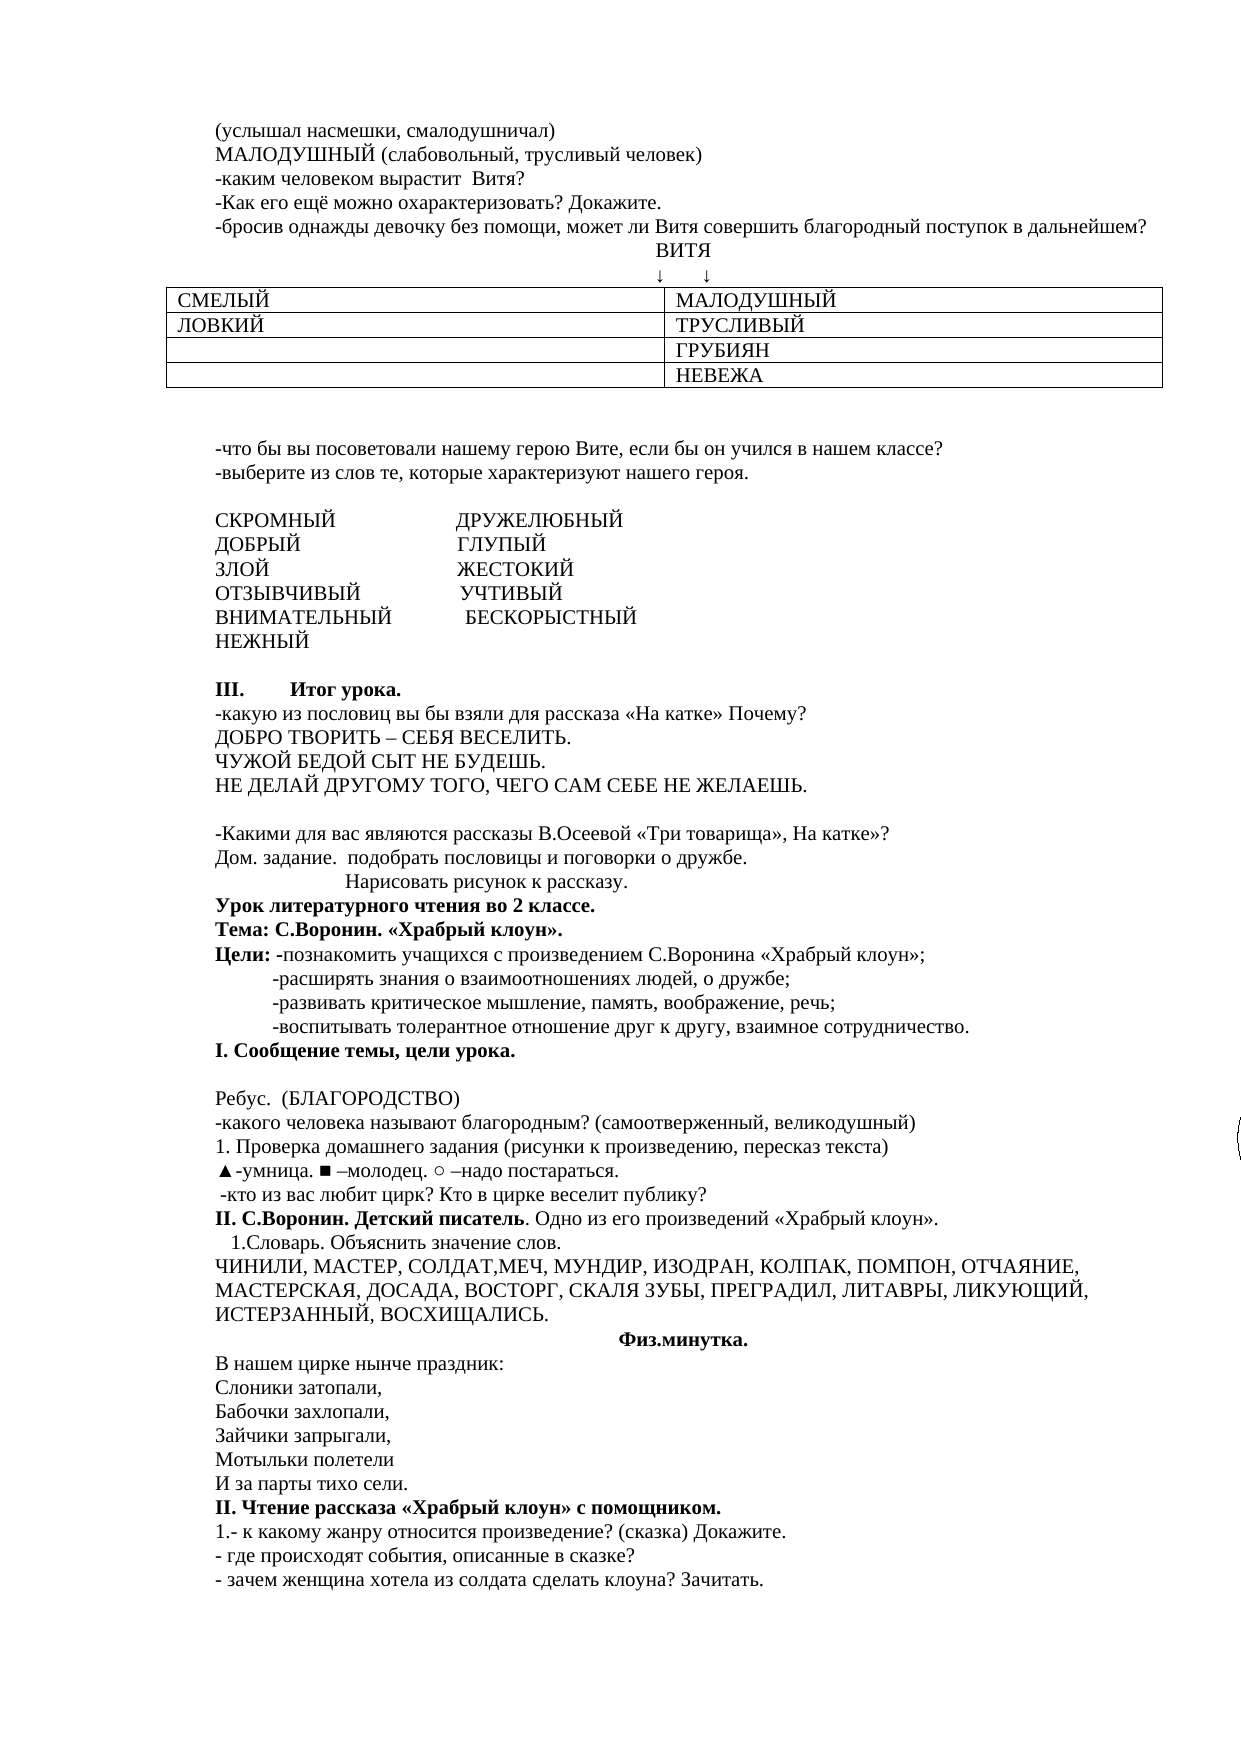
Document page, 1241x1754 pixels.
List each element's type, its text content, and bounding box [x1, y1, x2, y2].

text -Какими для вас являются рассказы В.Осеевой «Три товарища», На катке»? [215, 821, 1152, 845]
text Дом. задание. подобрать пословицы и поговорки о дружбе. [215, 845, 1152, 869]
text Тема: С.Воронин. «Храбрый клоун». [215, 917, 1152, 941]
text НЕ ДЕЛАЙ ДРУГОМУ ТОГО, ЧЕГО САМ СЕБЕ НЕ ЖЕЛАЕШЬ. [215, 773, 1152, 797]
table_cell [167, 363, 664, 387]
text ОТЗЫВЧИВЫЙ УЧТИВЫЙ [215, 581, 1152, 604]
table_header МАЛОДУШНЫЙ [665, 288, 1162, 312]
text -развивать критическое мышление, память, воображение, речь; [215, 989, 1152, 1014]
text Нарисовать рисунок к рассказу. [215, 869, 1152, 893]
text В нашем цирке нынче праздник: [215, 1351, 1152, 1374]
text -воспитывать толерантное отношение друг к другу, взаимное сотрудничество. [215, 1014, 1152, 1038]
text -расширять знания о взаимоотношениях людей, о дружбе; [215, 966, 1152, 989]
text I. Сообщение темы, цели урока. [215, 1038, 1152, 1062]
text -бросив однажды девочку без помощи, может ли Витя совершить благородный поступок в дальнейшем? [215, 214, 1152, 238]
text ↓ ↓ [215, 262, 1152, 287]
list Итог урока. [215, 677, 1152, 701]
text И за парты тихо сели. [215, 1471, 1152, 1495]
text ЗЛОЙ ЖЕСТОКИЙ [215, 556, 1152, 581]
text II. С.Воронин. Детский писатель. Одно из его произведений «Храбрый клоун». [215, 1206, 1152, 1230]
text 1.Словарь. Объяснить значение слов. [215, 1230, 1152, 1254]
text - где происходят события, описанные в сказке? [215, 1543, 1152, 1567]
text ▲-умница. ■ –молодец. ○ –надо постараться. [215, 1158, 1152, 1182]
text -какую из пословиц вы бы взяли для рассказа «На катке» Почему? [215, 701, 1152, 725]
text 1. Проверка домашнего задания (рисунки к произведению, пересказ текста) [215, 1134, 1152, 1158]
text МАЛОДУШНЫЙ (слабовольный, трусливый человек) [215, 142, 1152, 166]
text ДОБРО ТВОРИТЬ – СЕБЯ ВЕСЕЛИТЬ. [215, 725, 1152, 749]
text -выберите из слов те, которые характеризуют нашего героя. [215, 460, 1152, 484]
text НЕЖНЫЙ [215, 629, 1152, 653]
table_cell НЕВЕЖА [665, 363, 1162, 387]
text II. Чтение рассказа «Храбрый клоун» с помощником. [215, 1495, 1152, 1519]
text Слоники затопали, [215, 1374, 1152, 1399]
text 1.- к какому жанру относится произведение? (сказка) Докажите. [215, 1519, 1152, 1543]
text -каким человеком вырастит Витя? [215, 166, 1152, 190]
text Урок литературного чтения во 2 классе. [215, 893, 1152, 917]
text -кто из вас любит цирк? Кто в цирке веселит публику? [215, 1182, 1152, 1206]
text -что бы вы посоветовали нашему герою Вите, если бы он учился в нашем классе? [215, 436, 1152, 460]
table_cell ТРУСЛИВЫЙ [665, 313, 1162, 337]
text -Как его ещё можно охарактеризовать? Докажите. [215, 190, 1152, 214]
table_header СМЕЛЫЙ [167, 288, 664, 312]
text - зачем женщина хотела из солдата сделать клоуна? Зачитать. [215, 1567, 1152, 1591]
text ЧУЖОЙ БЕДОЙ СЫТ НЕ БУДЕШЬ. [215, 749, 1152, 773]
text СКРОМНЫЙ ДРУЖЕЛЮБНЫЙ [215, 508, 1152, 532]
text Ребус. (БЛАГОРОДСТВО) [215, 1086, 1152, 1110]
text ЧИНИЛИ, МАСТЕР, СОЛДАТ,МЕЧ, МУНДИР, ИЗОДРАН, КОЛПАК, ПОМПОН, ОТЧАЯНИЕ, МАСТЕРСКАЯ, ДОСАДА, ВОСТОРГ, СКАЛЯ ЗУБЫ, ПРЕГРАДИЛ, ЛИТАВРЫ, ЛИКУЮЩИЙ, ИСТЕРЗАННЫЙ, ВОСХИЩАЛИСЬ. [215, 1254, 1152, 1326]
text (услышал насмешки, смалодушничал) [215, 118, 1152, 142]
text Цели: -познакомить учащихся с произведением С.Воронина «Храбрый клоун»; [215, 941, 1152, 966]
table_cell ГРУБИЯН [665, 338, 1162, 362]
text -какого человека называют благородным? (самоотверженный, великодушный) [215, 1110, 1152, 1134]
text Физ.минутка. [215, 1326, 1152, 1351]
table_cell ЛОВКИЙ [167, 313, 664, 337]
text ВНИМАТЕЛЬНЫЙ БЕСКОРЫСТНЫЙ [215, 604, 1152, 629]
text Мотыльки полетели [215, 1447, 1152, 1471]
table_cell [167, 338, 664, 362]
text ВИТЯ [215, 238, 1152, 262]
text Бабочки захлопали, [215, 1399, 1152, 1423]
text Зайчики запрыгали, [215, 1423, 1152, 1447]
text ДОБРЫЙ ГЛУПЫЙ [215, 532, 1152, 556]
